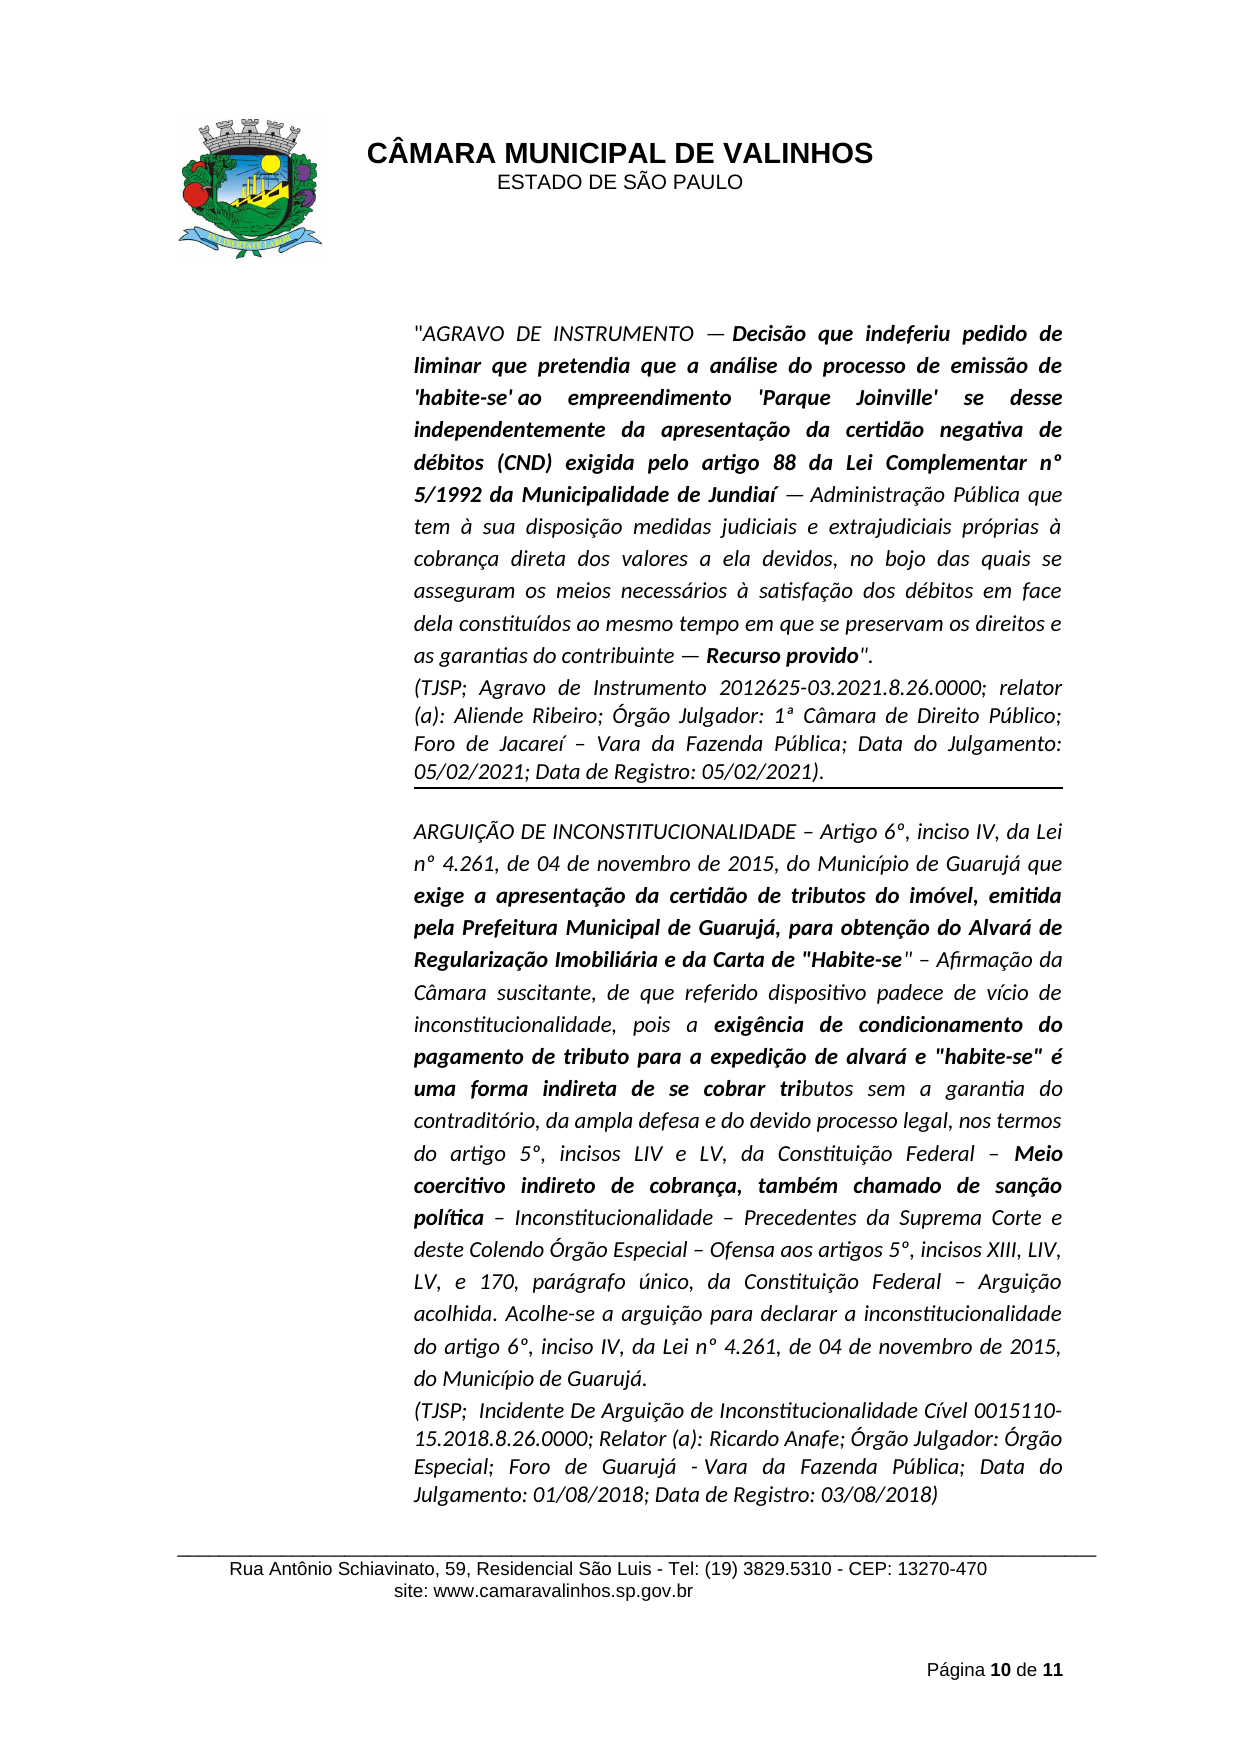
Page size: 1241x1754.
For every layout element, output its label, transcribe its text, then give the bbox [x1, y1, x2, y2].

text ARGUIÇÃO DE INCONSTITUCIONALIDADE – Artigo 6º, inciso IV, da Lei nº 4.261, de 04 de novembro de 2015, do Município de Guarujá que exige a apresentação da certidão de tributos do imóvel, emitida pela Prefeitura Municipal de Guarujá, para obtenção do Alvará de Regularização Imobiliária e da Carta de "Habite-se" – Afirmação da Câmara suscitante, de que referido dispositivo padece de vício de inconstitucionalidade, pois a exigência de condicionamento do pagamento de tributo para a expedição de alvará e "habite-se" é uma forma indireta de se cobrar tributos sem a garantia do contraditório, da ampla defesa e do devido processo legal, nos termos do artigo 5º, incisos LIV e LV, da Constituição Federal – Meio coercitivo indireto de cobrança, também chamado de sanção política – Inconstitucionalidade – Precedentes da Suprema Corte e deste Colendo Órgão Especial – Ofensa aos artigos 5º, incisos XIII, LIV, LV, e 170, parágrafo único, da Constituição Federal – Arguição acolhida. Acolhe-se a arguição para declarar a inconstitucionalidade do artigo 6º, inciso IV, da Lei nº 4.261, de 04 de novembro de 2015, do Município de Guarujá. [413, 817, 1063, 1392]
picture [178, 119, 323, 259]
text (TJSP; Agravo de Instrumento 2012625-03.2021.8.26.0000; relator (a): Aliende Ribeiro; Órgão Julgador: 1ª Câmara de Direito Público; Foro de Jacareí – Vara da Fazenda Pública; Data do Julgamento: 05/02/2021; Data de Registro: 05/02/2021). [413, 673, 1063, 789]
text "AGRAVO DE INSTRUMENTO — Decisão que indeferiu pedido de liminar que pretendia que a análise do processo de emissão de 'habite-se' ao empreendimento 'Parque Joinville' se desse independentemente da apresentação da certidão negativa de débitos (CND) exigida pelo artigo 88 da Lei Complementar nº 5/1992 da Municipalidade de Jundiaí — Administração Pública que tem à sua disposição medidas judiciais e extrajudiciais próprias à cobrança direta dos valores a ela devidos, no bojo das quais se asseguram os meios necessários à satisfação dos débitos em face dela constituídos ao mesmo tempo em que se preservam os direitos e as garantias do contribuinte — Recurso provido". [413, 319, 1063, 669]
text (TJSP; Incidente De Arguição de Inconstitucionalidade Cível 0015110-15.2018.8.26.0000; Relator (a): Ricardo Anafe; Órgão Julgador: Órgão Especial; Foro de Guarujá - Vara da Fazenda Pública; Data do Julgamento: 01/08/2018; Data de Registro: 03/08/2018) [413, 1396, 1063, 1508]
